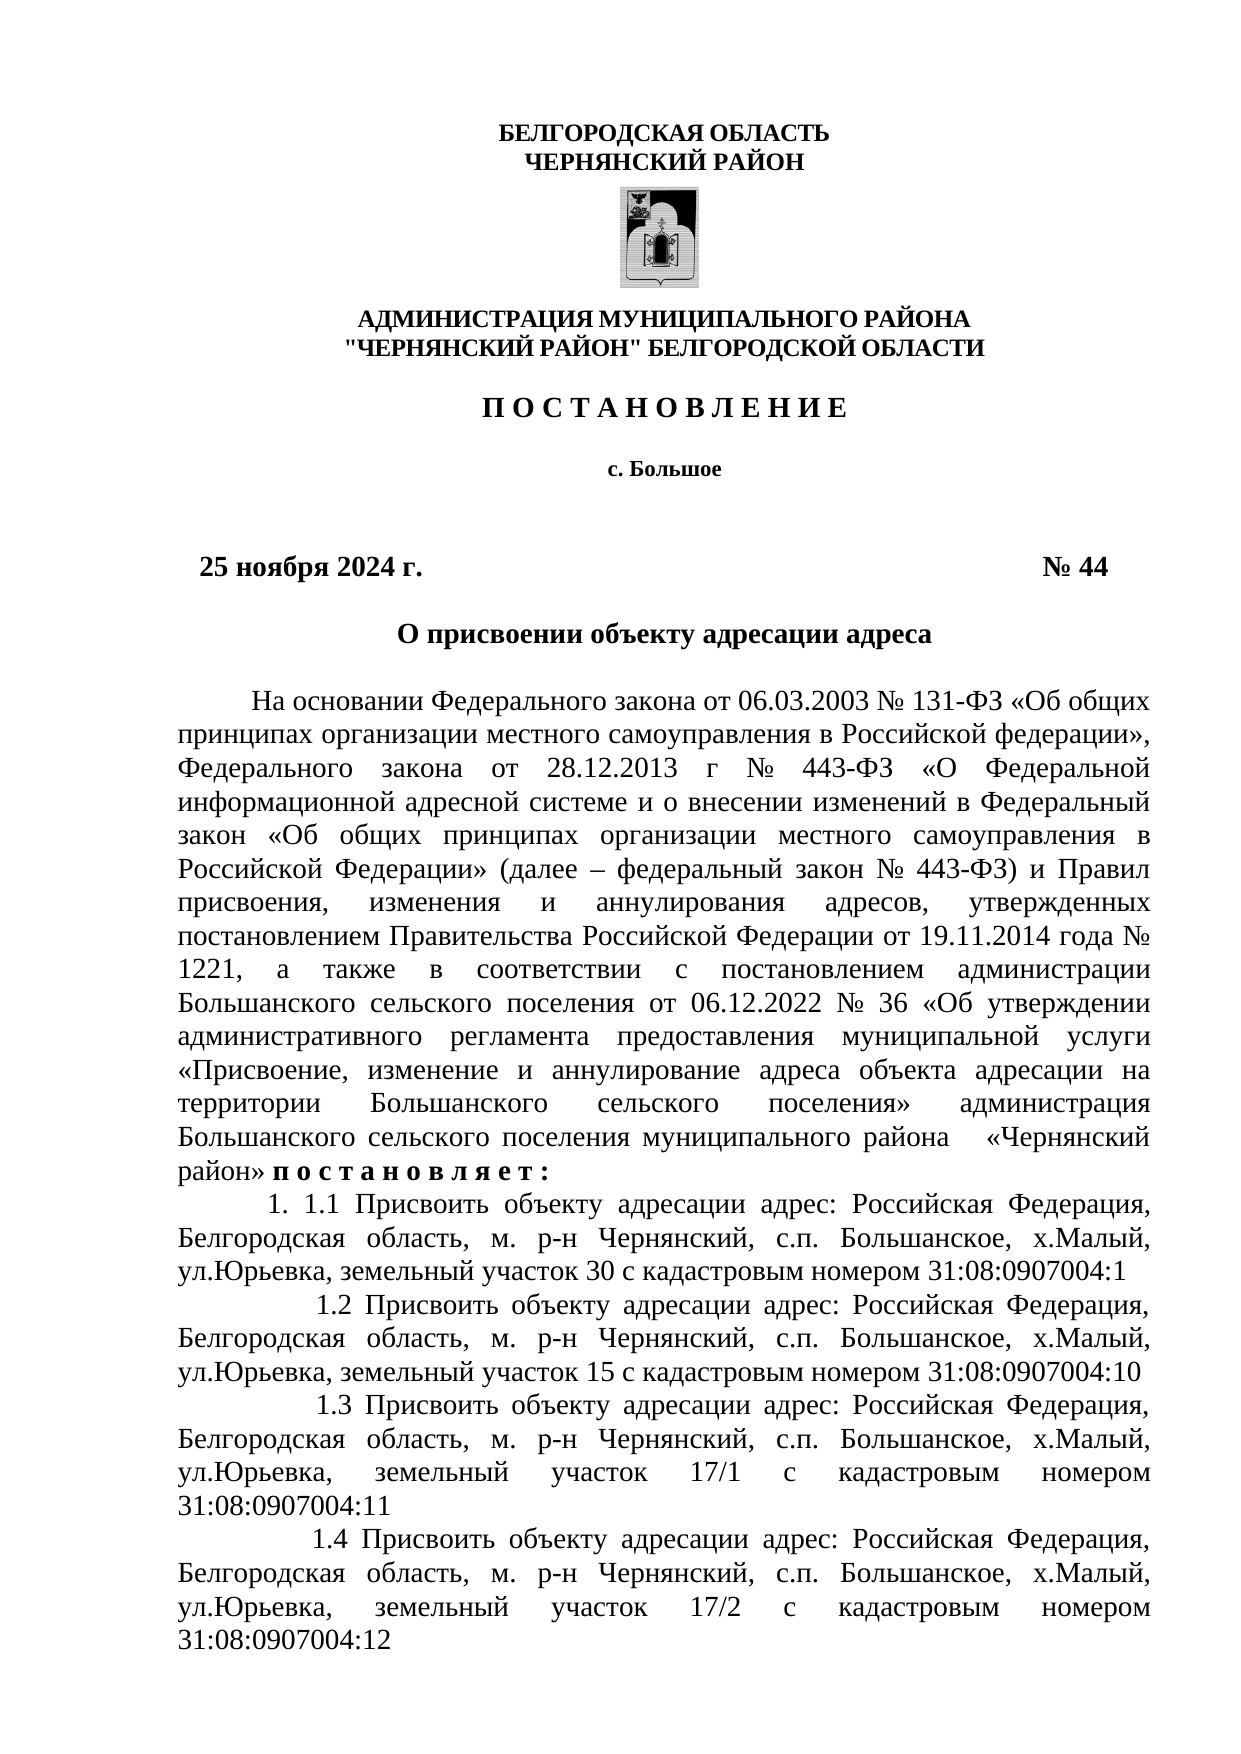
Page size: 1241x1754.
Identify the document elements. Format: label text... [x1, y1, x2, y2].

text "ЧЕРНЯНСКИЙ РАЙОН" БЕЛГОРОДСКОЙ ОБЛАСТИ [177, 333, 1152, 362]
text БЕЛГОРОДСКАЯ ОБЛАСТЬ [177, 118, 1152, 147]
text 25 ноября 2024 г. № 44 [177, 549, 1152, 582]
text 1.4 Присвоить объекту адресации адрес: Российская Федерация, Белгородская область, м. р-н Чернянский, с.п. Большанское, х.Малый, ул.Юрьевка, земельный участок 17/2 с кадастровым номером 31:08:0907004:12 [177, 1522, 1152, 1656]
text На основании Федерального закона от 06.03.2003 № 131-ФЗ «Об общих принципах организации местного самоуправления в Российской федерации», Федерального закона от 28.12.2013 г № 443-ФЗ «О Федеральной информационной адресной системе и о внесении изменений в Федеральный закон «Об общих принципах организации местного самоуправления в Российской Федерации» (далее – федеральный закон № 443-ФЗ) и Правил присвоения, изменения и аннулирования адресов, утвержденных постановлением Правительства Российской Федерации от 19.11.2014 года № 1221, а также в соответствии с постановлением администрации Большанского сельского поселения от 06.12.2022 № 36 «Об утверждении административного регламента предоставления муниципальной услуги «Присвоение, изменение и аннулирование адреса объекта адресации на территории Большанского сельского поселения» администрация Большанского сельского поселения муниципального района «Чернянский район» п о с т а н о в л я е т : [177, 683, 1151, 1186]
text ЧЕРНЯНСКИЙ РАЙОН [177, 147, 1152, 176]
text АДМИНИСТРАЦИЯ МУНИЦИПАЛЬНОГО РАЙОНА [177, 304, 1152, 333]
text П О С Т А Н О В Л Е Н И Е [177, 391, 1152, 424]
text О присвоении объекту адресации адреса [177, 616, 1152, 649]
text 1.2 Присвоить объекту адресации адрес: Российская Федерация, Белгородская область, м. р-н Чернянский, с.п. Большанское, х.Малый, ул.Юрьевка, земельный участок 15 с кадастровым номером 31:08:0907004:10 [177, 1287, 1152, 1387]
text 1. 1.1 Присвоить объекту адресации адрес: Российская Федерация, Белгородская область, м. р-н Чернянский, с.п. Большанское, х.Малый, ул.Юрьевка, земельный участок 30 с кадастровым номером 31:08:0907004:1 [177, 1186, 1152, 1287]
text с. Большое [177, 456, 1152, 482]
text 1.3 Присвоить объекту адресации адрес: Российская Федерация, Белгородская область, м. р-н Чернянский, с.п. Большанское, х.Малый, ул.Юрьевка, земельный участок 17/1 с кадастровым номером 31:08:0907004:11 [177, 1387, 1152, 1522]
picture [620, 186, 699, 288]
